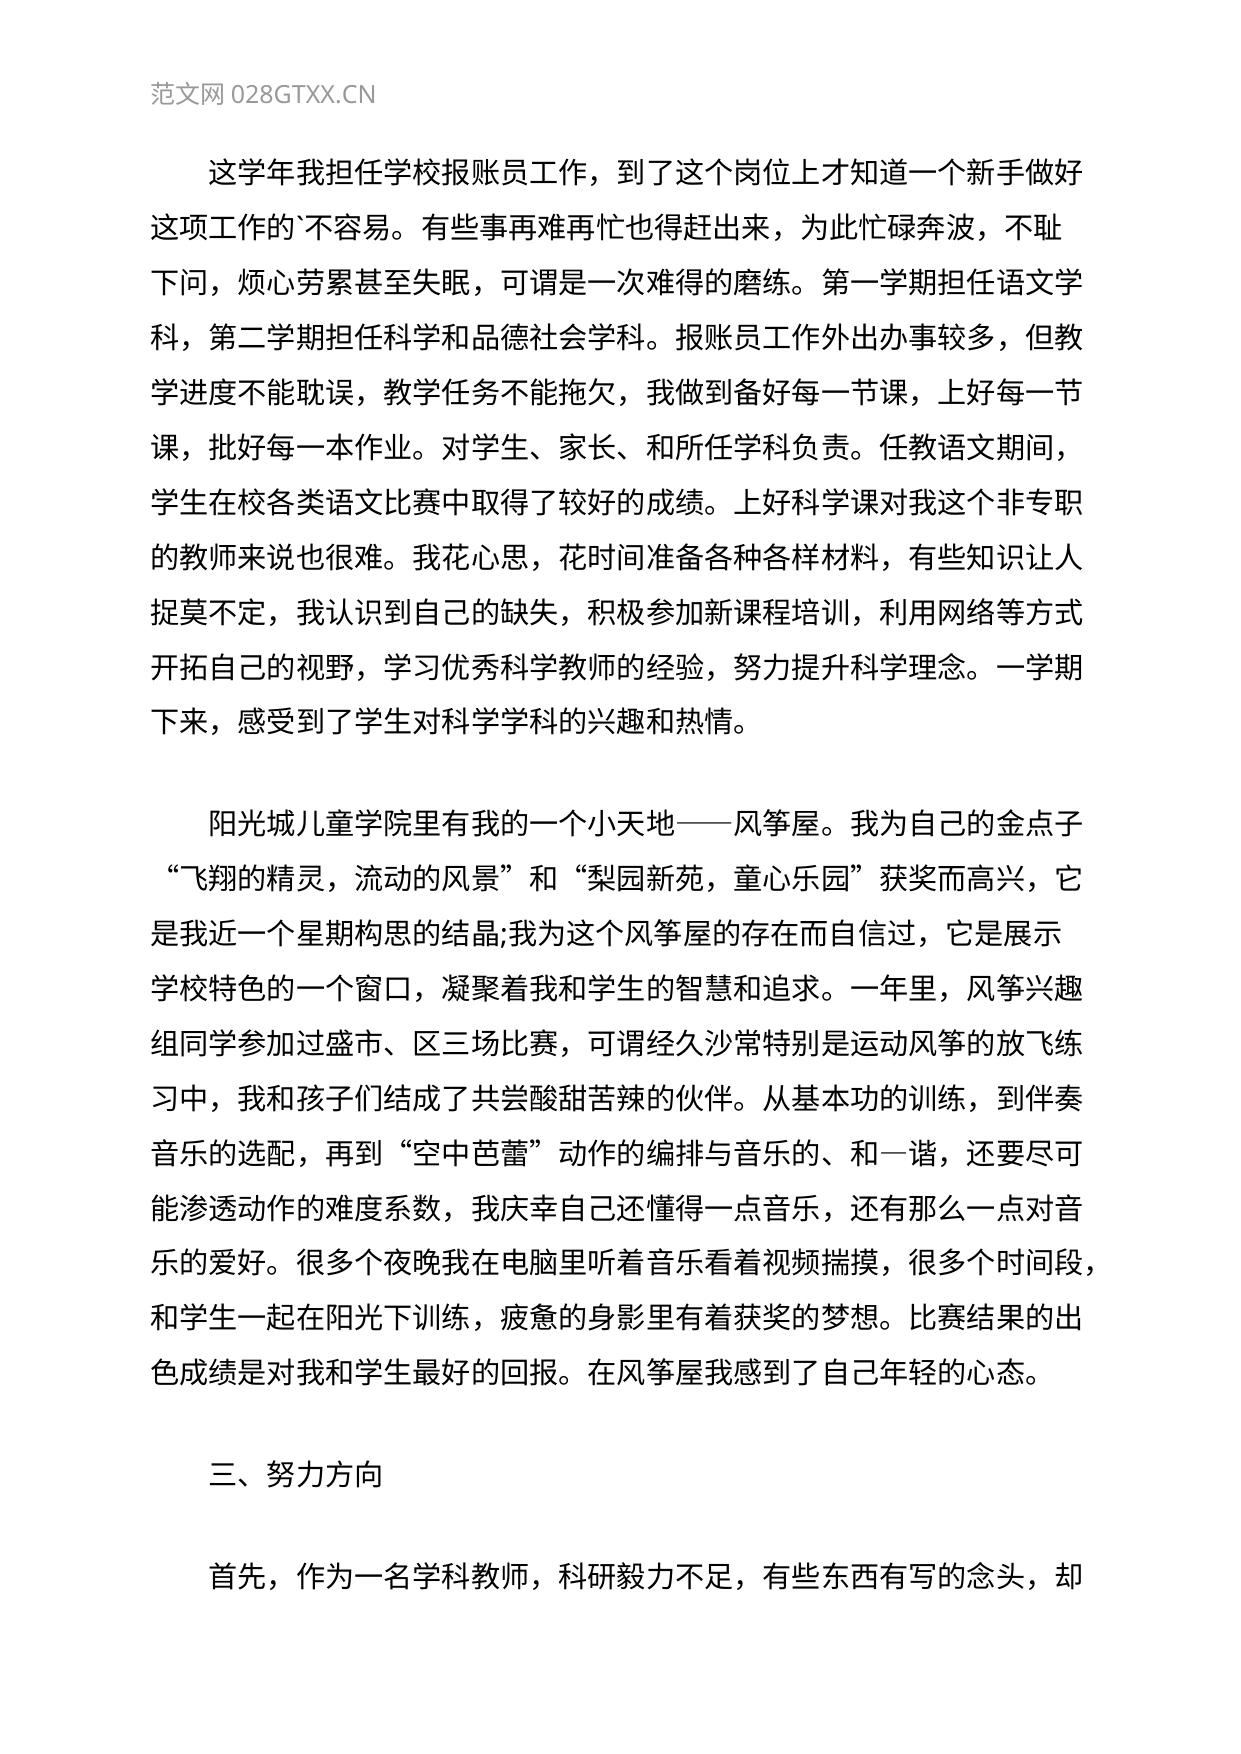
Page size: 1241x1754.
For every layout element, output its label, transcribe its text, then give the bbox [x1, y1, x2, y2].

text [150, 1553, 1090, 1596]
text 阳光城儿童学院里有我的一个小天地——风筝屋。我为自己的金点子“飞翔的精灵，流动的风景”和“梨园新苑，童心乐园”获奖而高兴，它是我近一个星期构思的结晶;我为这个风筝屋的存在而自信过，它是展示学校特色的一个窗口，凝聚着我和学生的智慧和追求。一年里，风筝兴趣组同学参加过盛市、区三场比赛，可谓经久沙常特别是运动风筝的放飞练习中，我和孩子们结成了共尝酸甜苦辣的伙伴。从基本功的训练，到伴奏音乐的选配，再到“空中芭蕾”动作的编排与音乐的、和—谐，还要尽可能渗透动作的难度系数，我庆幸自己还懂得一点音乐，还有那么一点对音乐的爱好。很多个夜晚我在电脑里听着音乐看着视频揣摸，很多个时间段，和学生一起在阳光下训练，疲惫的身影里有着获奖的梦想。比赛结果的出色成绩是对我和学生最好的回报。在风筝屋我感到了自己年轻的心态。 [150, 801, 1090, 1392]
text 这学年我担任学校报账员工作，到了这个岗位上才知道一个新手做好这项工作的`不容易。有些事再难再忙也得赶出来，为此忙碌奔波，不耻下问，烦心劳累甚至失眠，可谓是一次难得的磨练。第一学期担任语文学科，第二学期担任科学和品德社会学科。报账员工作外出办事较多，但教学进度不能耽误，教学任务不能拖欠，我做到备好每一节课，上好每一节课，批好每一本作业。对学生、家长、和所任学科负责。任教语文期间，学生在校各类语文比赛中取得了较好的成绩。上好科学课对我这个非专职的教师来说也很难。我花心思，花时间准备各种各样材料，有些知识让人捉莫不定，我认识到自己的缺失，积极参加新课程培训，利用网络等方式开拓自己的视野，学习优秀科学教师的经验，努力提升科学理念。一学期下来，感受到了学生对科学学科的兴趣和热情。 [150, 150, 1090, 741]
text 三、努力方向 [150, 1452, 1090, 1494]
